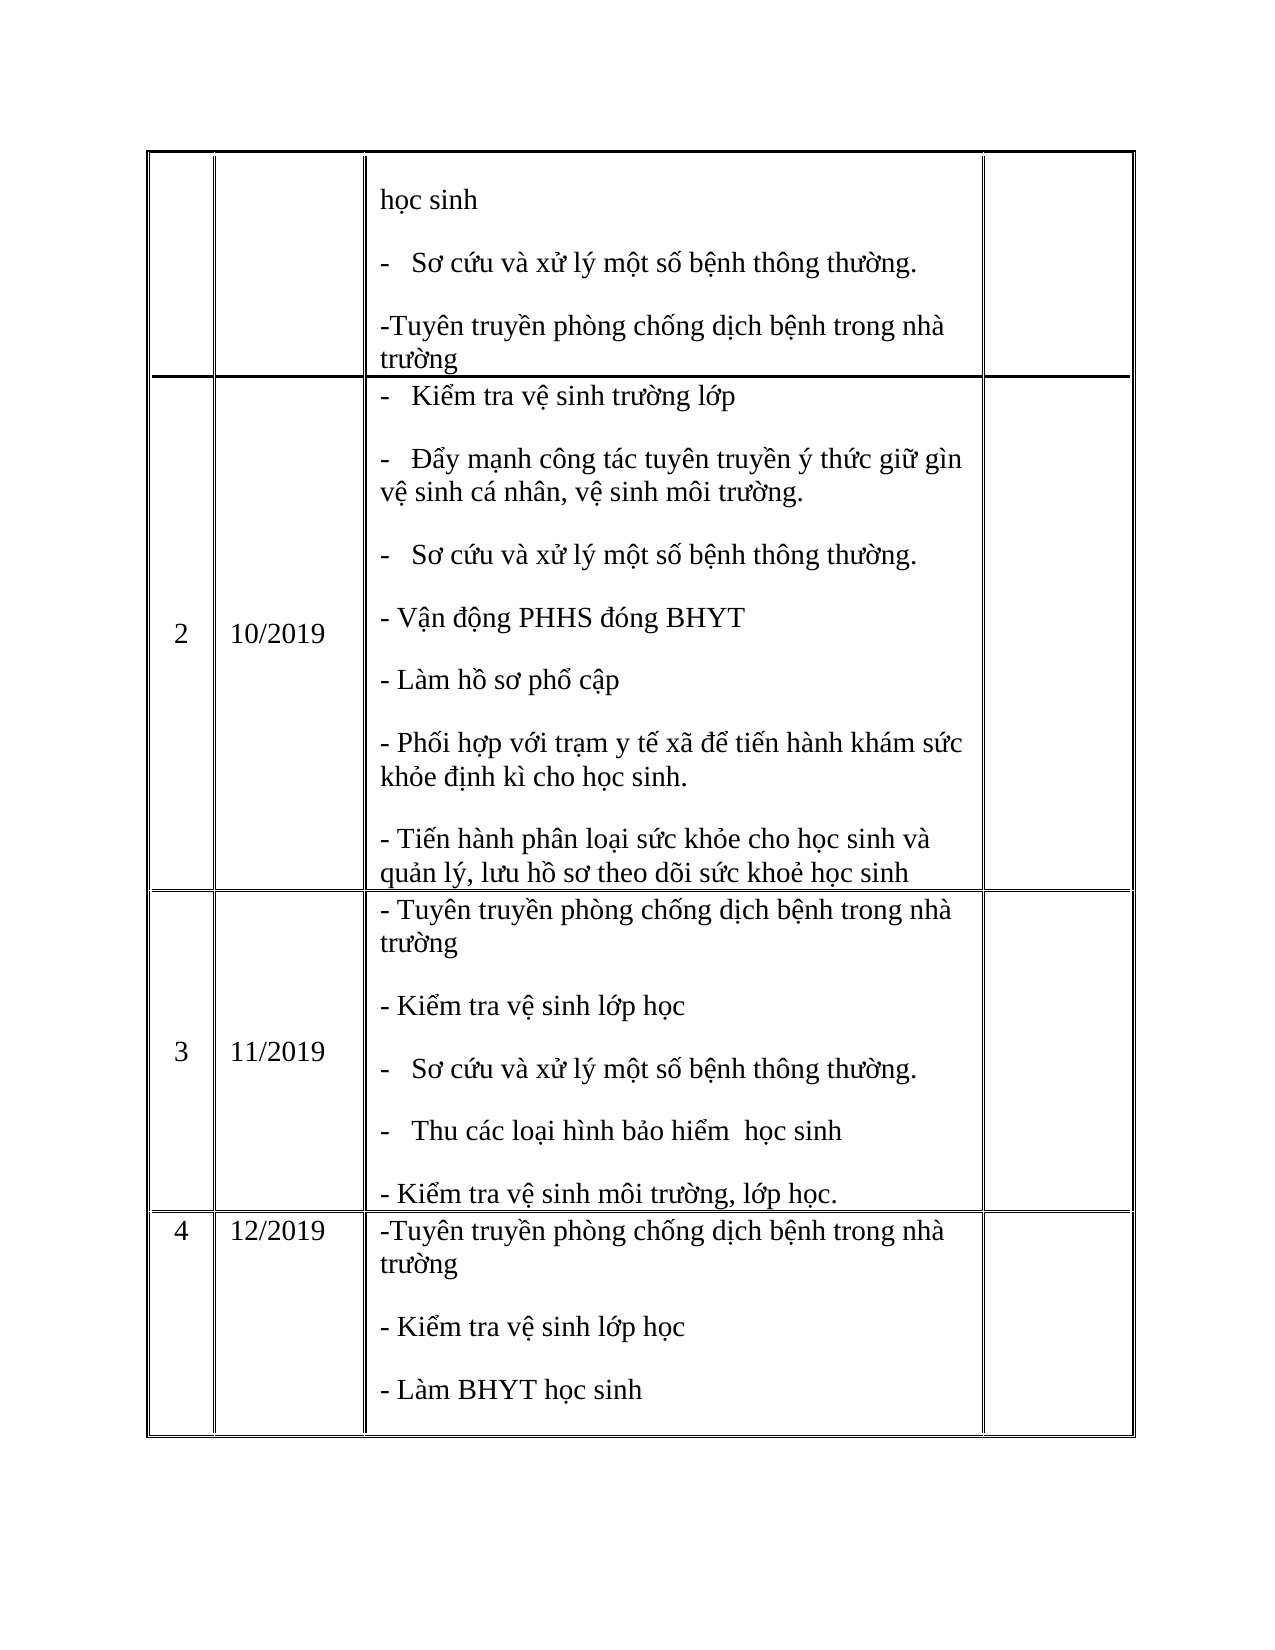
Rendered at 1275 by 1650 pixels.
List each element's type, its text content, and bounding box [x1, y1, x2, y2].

table_cell 2 [150, 375, 213, 888]
table_cell [984, 153, 1132, 375]
table_cell 12/2019 [215, 1210, 365, 1434]
table_cell 1 [150, 153, 215, 375]
table_cell [984, 1210, 1134, 1434]
table_cell - Tuyên truyền phòng chống dịch bệnh trong nhà trường - Kiểm tra vệ sinh lớp học - Sơ cứu và xử lý một số bệnh thông thường. - Thu các loại hình bảo hiểm học sinh - Kiểm tra vệ sinh môi trường, lớp học. [367, 892, 982, 1210]
table_cell 9/2019 [215, 152, 365, 375]
table_cell 11/2019 [216, 892, 363, 1210]
table_cell 10/2019 [216, 378, 363, 888]
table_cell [365, 1213, 984, 1434]
table_cell [985, 889, 1133, 1210]
table_cell - Kiểm tra vệ sinh trường lớp - Đẩy mạnh công tác tuyên truyền ý thức giữ gìn vệ sinh cá nhân, vệ sinh môi trường. - Sơ cứu và xử lý một số bệnh thông thường. - Vận động PHHS đóng BHYT - Làm hồ sơ phổ cập - Phối hợp với trạm y tế xã để tiến hành khám sức khỏe định kì cho học sinh. - Tiến hành phân loại sức khỏe cho học sinh và quản lý, lưu hồ sơ theo dõi sức khoẻ học sinh [367, 378, 982, 888]
table_cell 4 [148, 1210, 215, 1434]
table_cell 3 [150, 889, 213, 1210]
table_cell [365, 153, 984, 375]
table_cell [985, 375, 1132, 888]
